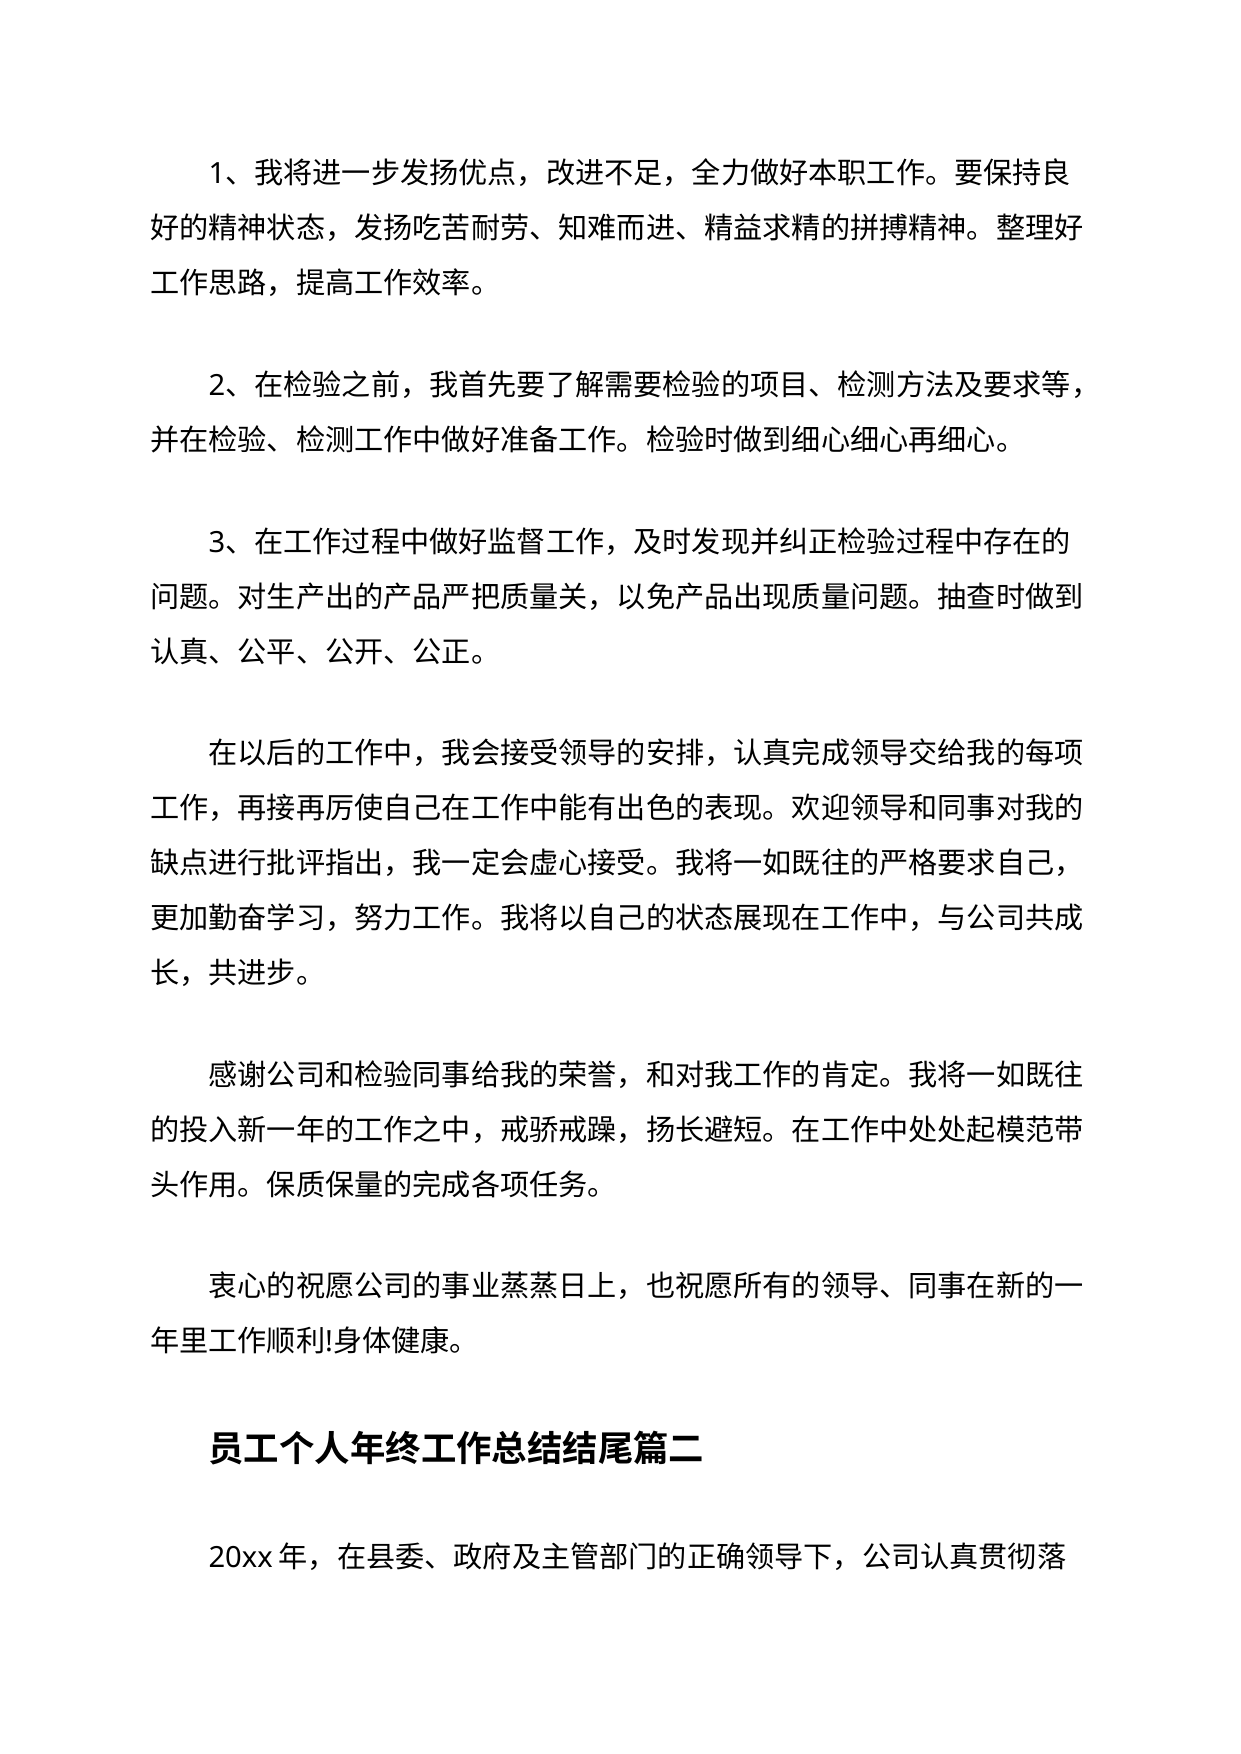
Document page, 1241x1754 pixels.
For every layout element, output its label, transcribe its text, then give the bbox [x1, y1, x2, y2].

text 感谢公司和检验同事给我的荣誉，和对我工作的肯定。我将一如既往的投入新一年的工作之中，戒骄戒躁，扬长避短。在工作中处处起模范带头作用。保质保量的完成各项任务。 [150, 1051, 1090, 1203]
text 3、在工作过程中做好监督工作，及时发现并纠正检验过程中存在的问题。对生产出的产品严把质量关，以免产品出现质量问题。抽查时做到认真、公平、公开、公正。 [150, 518, 1090, 671]
text 员工个人年终工作总结结尾篇二 [150, 1420, 1090, 1471]
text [150, 1533, 1090, 1576]
text 在以后的工作中，我会接受领导的安排，认真完成领导交给我的每项工作，再接再厉使自己在工作中能有出色的表现。欢迎领导和同事对我的缺点进行批评指出，我一定会虚心接受。我将一如既往的严格要求自己，更加勤奋学习，努力工作。我将以自己的状态展现在工作中，与公司共成长，共进步。 [150, 730, 1090, 992]
text 1、我将进一步发扬优点，改进不足，全力做好本职工作。要保持良好的精神状态，发扬吃苦耐劳、知难而进、精益求精的拼搏精神。整理好工作思路，提高工作效率。 [150, 150, 1090, 302]
text 衷心的祝愿公司的事业蒸蒸日上，也祝愿所有的领导、同事在新的一年里工作顺利!身体健康。 [150, 1263, 1090, 1360]
text 2、在检验之前，我首先要了解需要检验的项目、检测方法及要求等，并在检验、检测工作中做好准备工作。检验时做到细心细心再细心。 [150, 362, 1090, 459]
